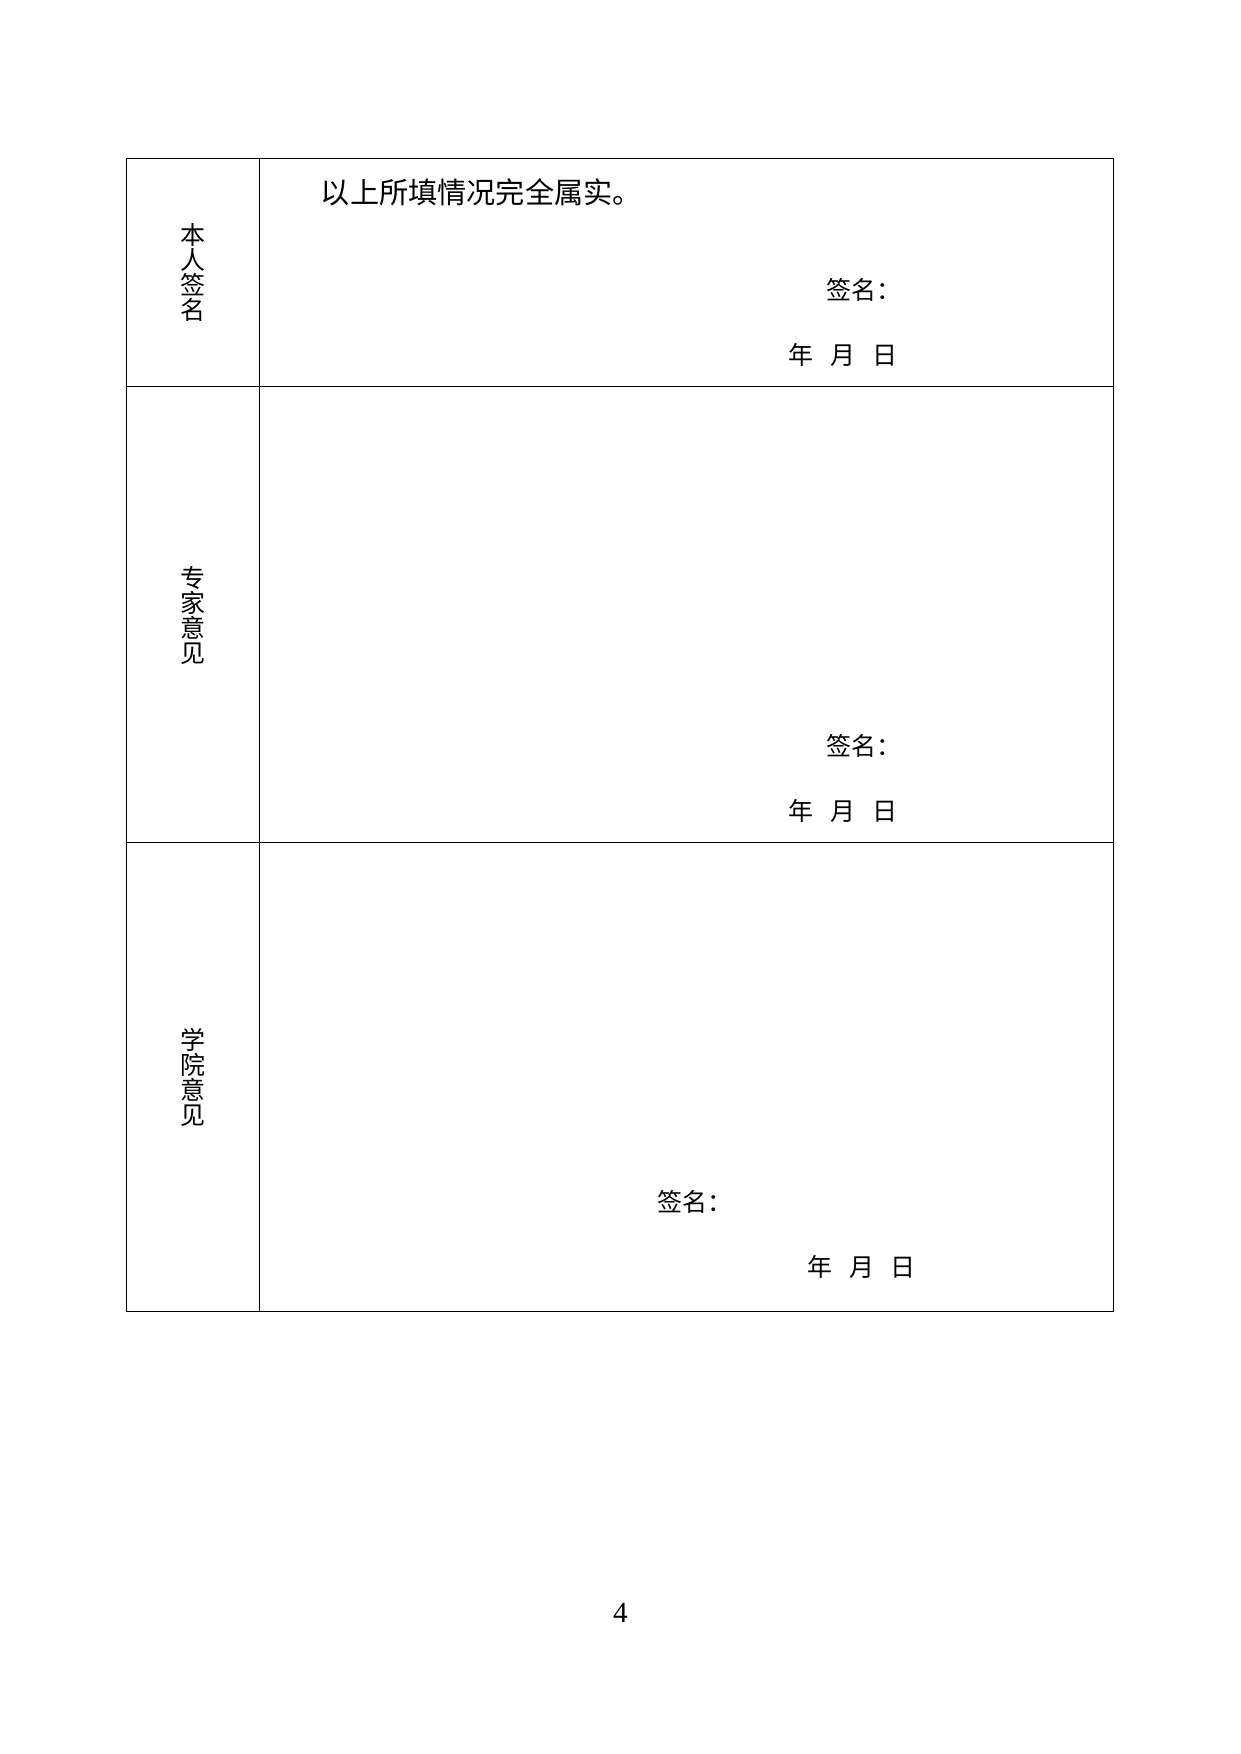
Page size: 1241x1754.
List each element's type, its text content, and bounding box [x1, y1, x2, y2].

table_cell 专家意见 [127, 387, 259, 842]
table_cell 以上所填情况完全属实。 签名： 年 月 日 [260, 159, 1113, 386]
table_cell 签名： 年 月 日 [260, 843, 1113, 1311]
table_cell 本人签名 [127, 159, 259, 386]
table_cell 学院意见 [127, 843, 259, 1311]
table_cell 签名： 年 月 日 [260, 387, 1113, 842]
